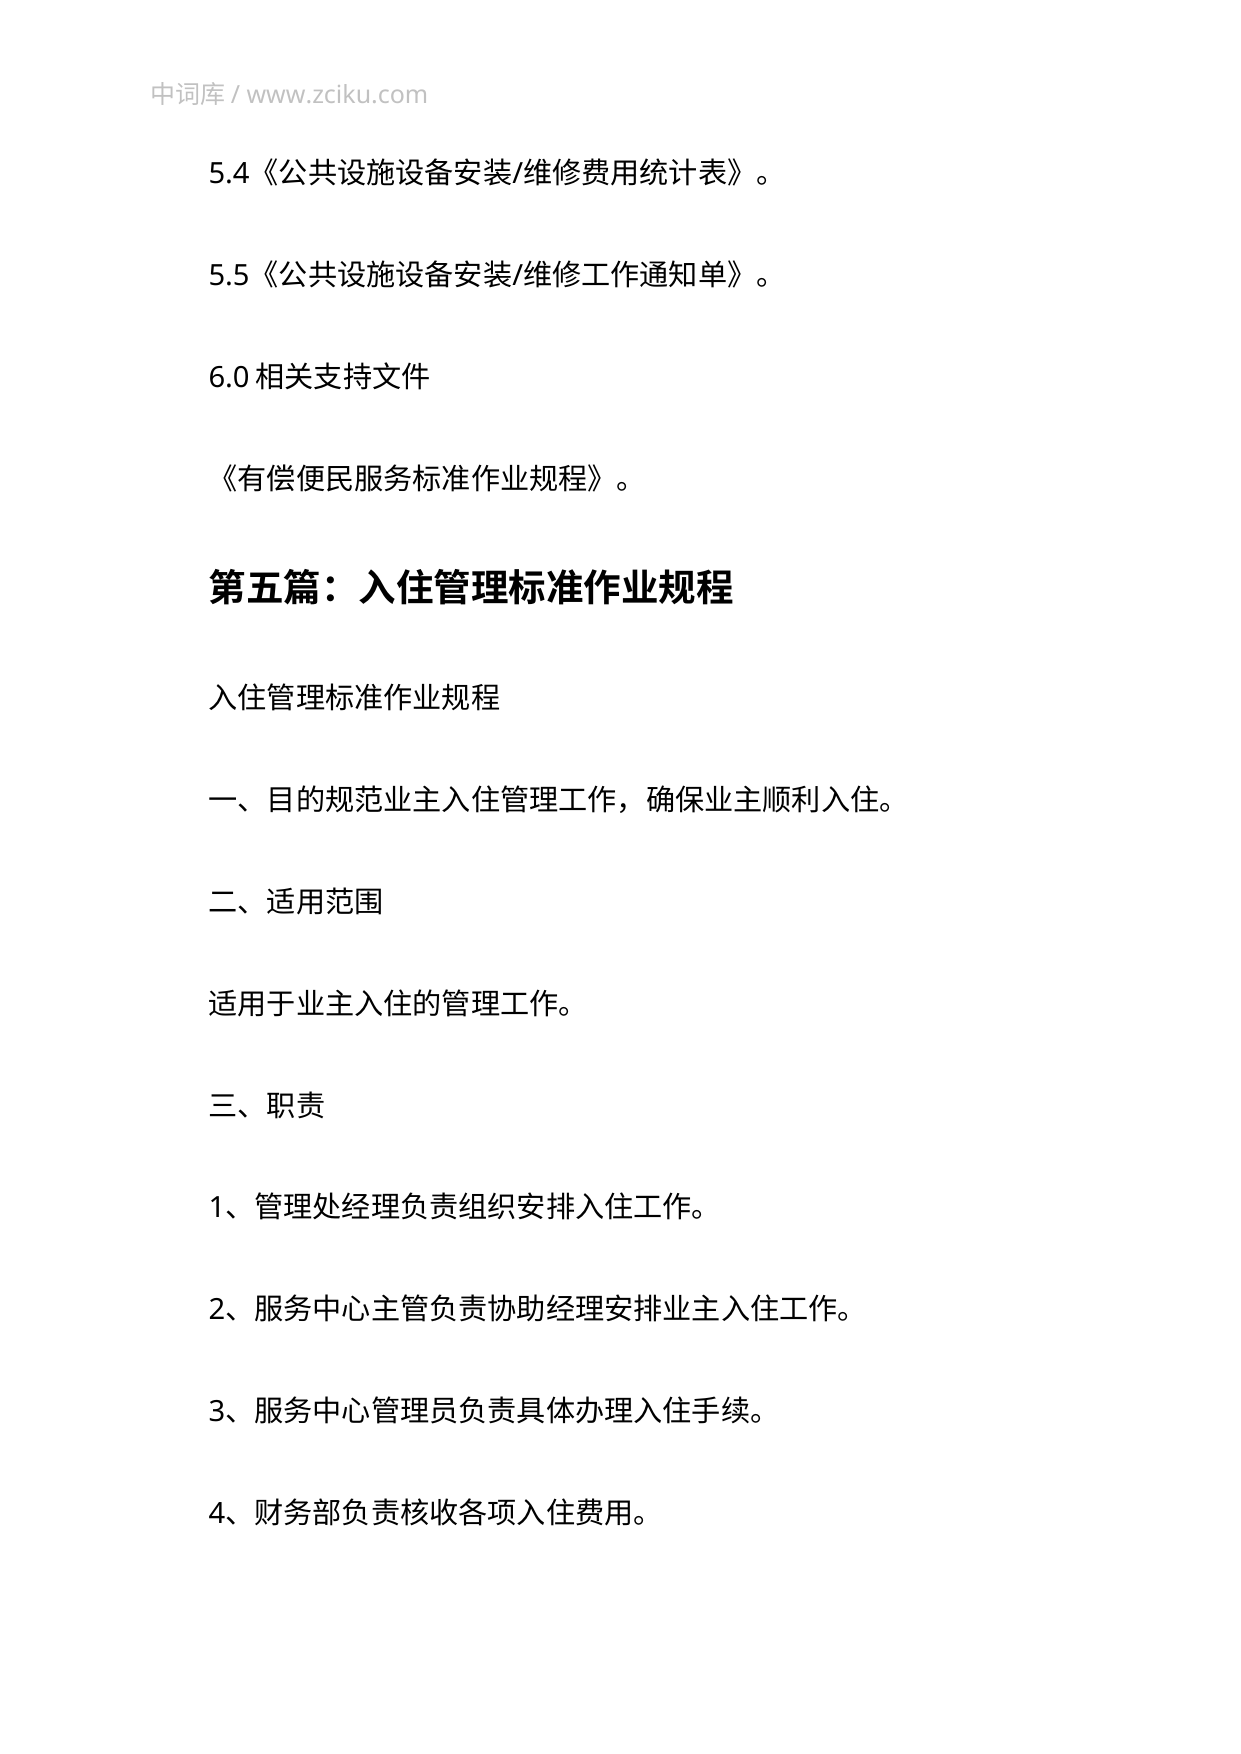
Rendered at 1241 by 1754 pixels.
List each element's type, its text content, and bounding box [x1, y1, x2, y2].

text 2、服务中心主管负责协助经理安排业主入住工作。 [150, 1286, 1090, 1328]
text 5.5《公共设施设备安装/维修工作通知单》。 [150, 252, 1090, 294]
text 适用于业主入住的管理工作。 [150, 980, 1090, 1023]
text 3、服务中心管理员负责具体办理入住手续。 [150, 1388, 1090, 1430]
text 入住管理标准作业规程 [150, 675, 1090, 717]
text 二、适用范围 [150, 879, 1090, 921]
text 一、目的规范业主入住管理工作，确保业主顺利入住。 [150, 777, 1090, 819]
text 第五篇：入住管理标准作业规程 [150, 558, 1090, 612]
text 5.4《公共设施设备安装/维修费用统计表》。 [150, 150, 1090, 192]
text 1、管理处经理负责组织安排入住工作。 [150, 1184, 1090, 1226]
text 三、职责 [150, 1082, 1090, 1124]
text 《有偿便民服务标准作业规程》。 [150, 456, 1090, 498]
text 4、财务部负责核收各项入住费用。 [150, 1490, 1090, 1532]
text 6.0相关支持文件 [150, 354, 1090, 396]
